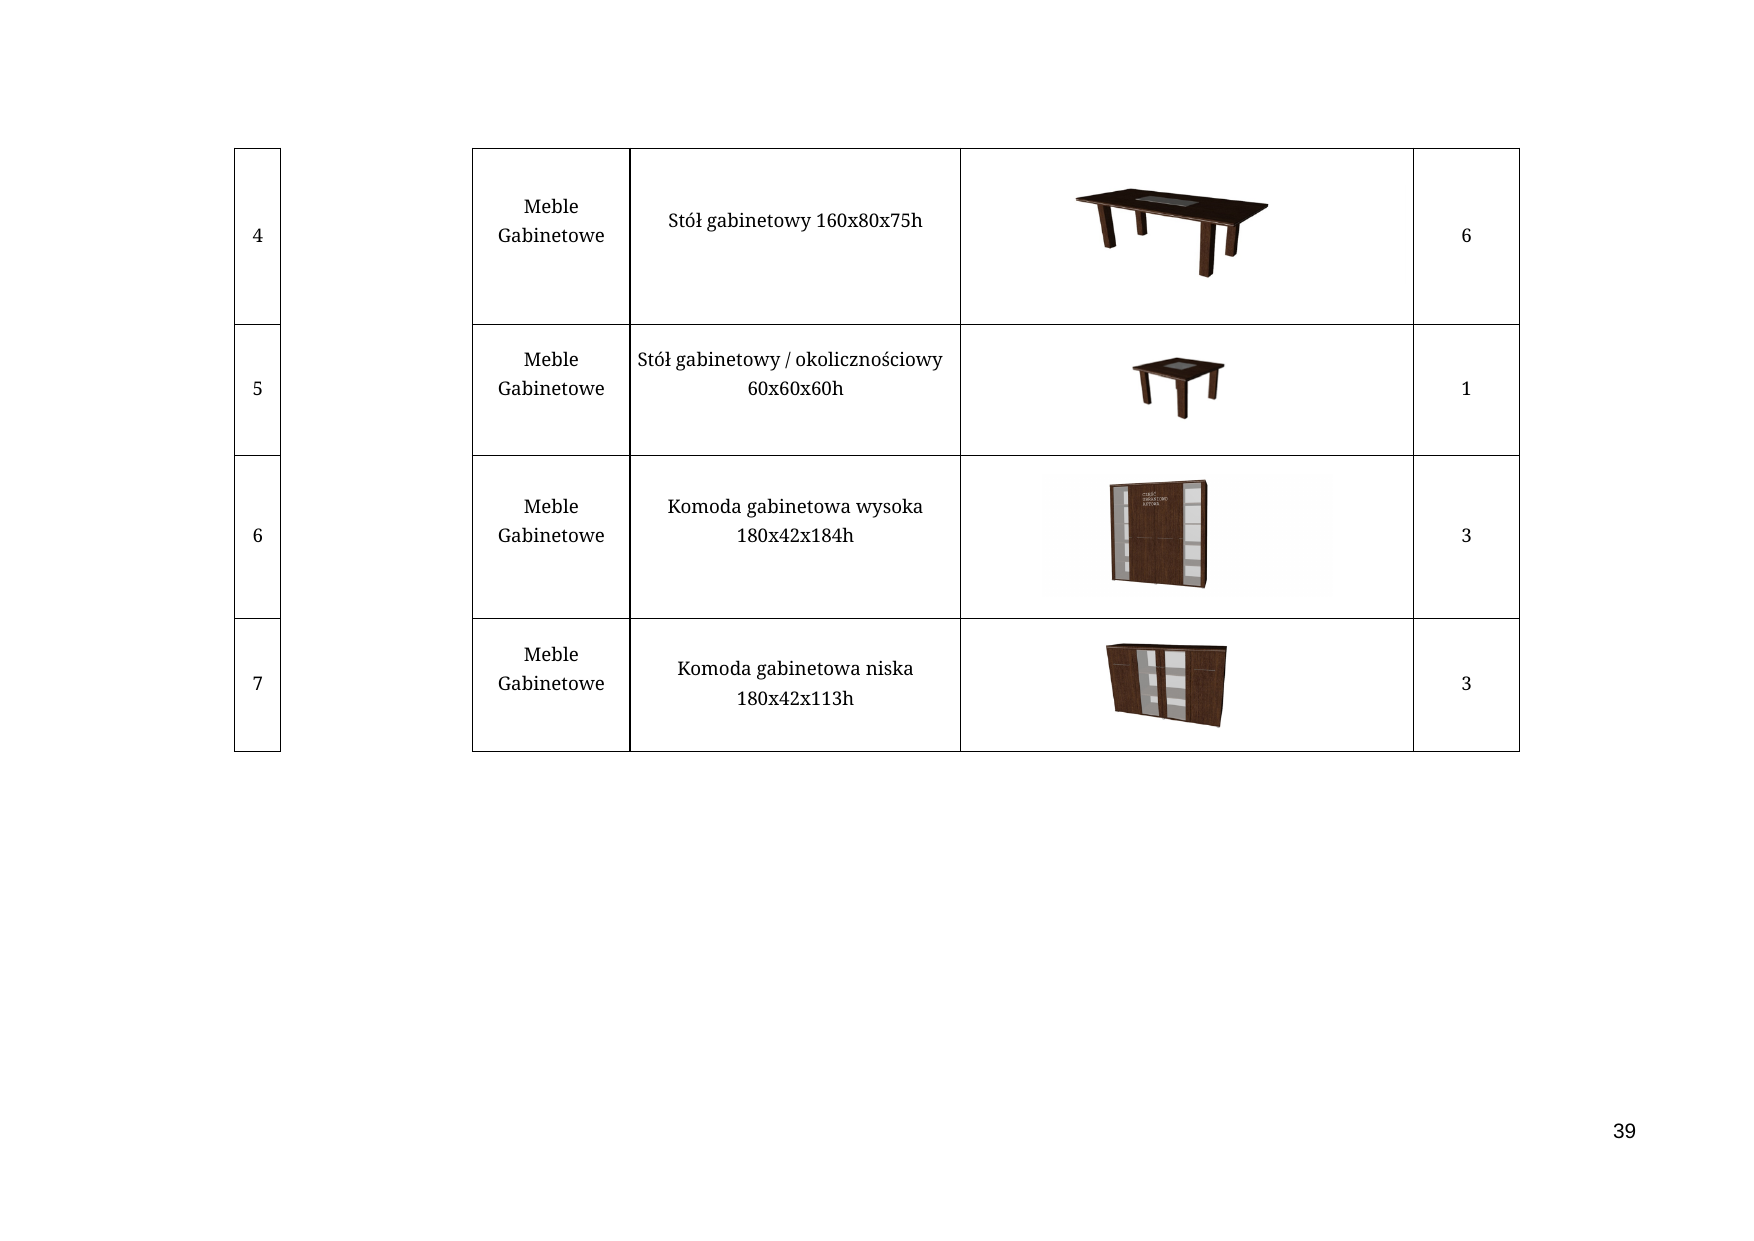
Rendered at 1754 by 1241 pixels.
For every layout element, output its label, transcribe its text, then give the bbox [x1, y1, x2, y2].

picture [1042, 474, 1333, 597]
table_cell Komoda gabinetowa niska 180x42x113h [631, 619, 960, 751]
table_cell [961, 456, 1413, 618]
picture [1038, 353, 1336, 423]
table_cell Stół gabinetowy / okolicznościowy 60x60x60h [631, 325, 960, 455]
table_cell Meble Gabinetowe [473, 325, 629, 455]
table_cell 4 [235, 149, 280, 324]
table_cell Meble Gabinetowe [473, 149, 629, 324]
table_cell 6 [1414, 149, 1519, 324]
picture [1045, 635, 1329, 731]
picture [968, 185, 1406, 284]
table_cell 6 [235, 456, 280, 618]
table_cell 1 [1414, 325, 1519, 455]
table_cell 3 [1414, 619, 1519, 751]
table_cell Stół gabinetowy 160x80x75h [631, 149, 960, 324]
table_cell 7 [235, 619, 280, 751]
table_cell 3 [1414, 456, 1519, 618]
table_cell Meble Gabinetowe [473, 619, 629, 751]
table_cell 5 [235, 325, 280, 455]
table_cell Komoda gabinetowa wysoka 180x42x184h [631, 456, 960, 618]
table_cell Meble Gabinetowe [473, 456, 629, 618]
table_cell [961, 149, 1413, 324]
table_cell [961, 325, 1413, 455]
table_cell [961, 619, 1413, 751]
